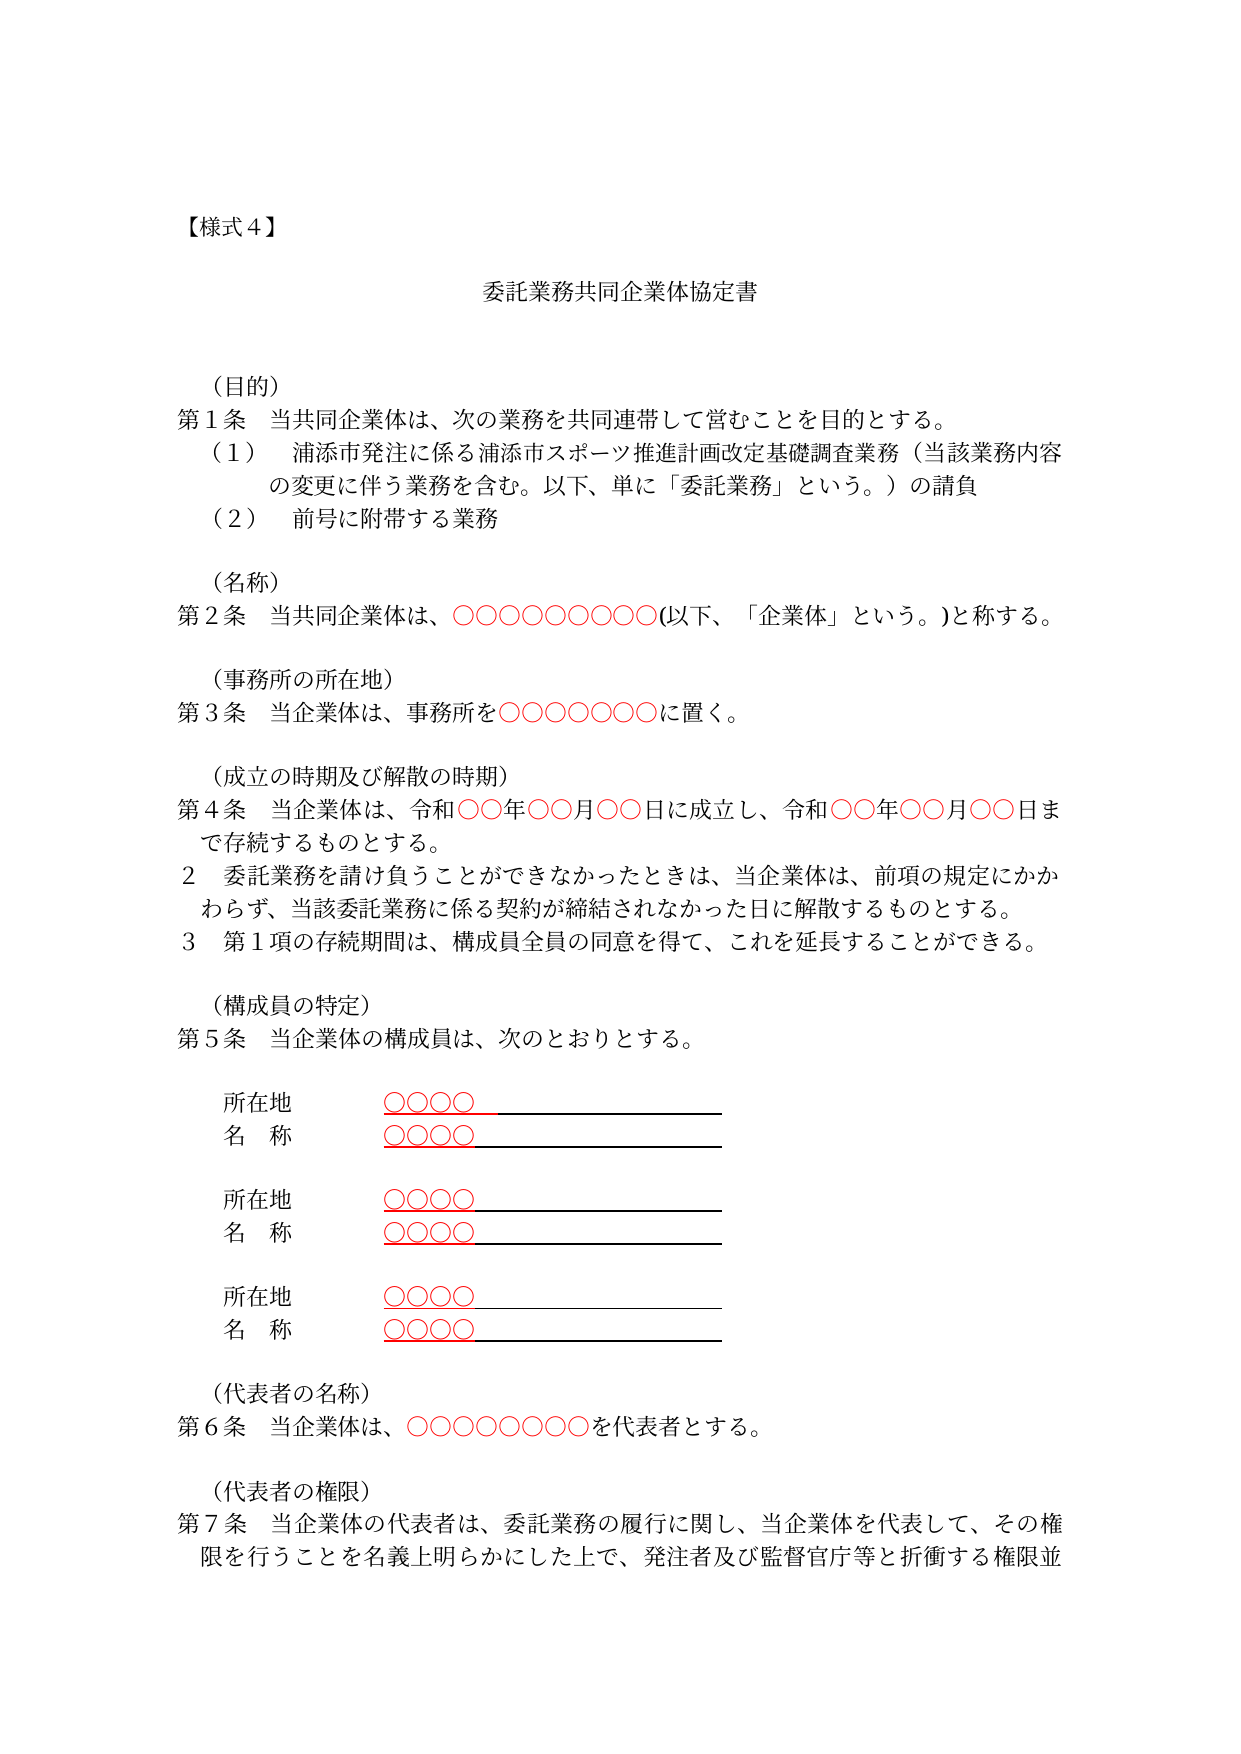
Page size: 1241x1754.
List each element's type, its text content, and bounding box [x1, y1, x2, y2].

text ２ 委託業務を請け負うことができなかったときは、当企業体は、前項の規定にかかわらず、当該委託業務に係る契約が締結されなかった日に解散するものとする。 [177, 858, 1063, 924]
list 当共同企業体は、次の業務を共同連帯して営むことを目的とする。 [177, 402, 1063, 435]
text 第６条 当企業体は、○○○○○○○○を代表者とする。 [177, 1409, 1063, 1442]
text （構成員の特定） [200, 988, 1063, 1021]
text ３ 第１項の存続期間は、構成員全員の同意を得て、これを延長することができる。 [177, 924, 1063, 957]
text 第２条 当共同企業体は、○○○○○○○○○(以下、「企業体」という。)と称する。 [177, 598, 1063, 631]
text （２） 前号に附帯する業務 [177, 501, 1063, 534]
list 当企業体の構成員は、次のとおりとする。 [177, 1021, 1063, 1054]
text （名称） [200, 565, 1063, 598]
text 所在地 〇〇〇〇 [177, 1279, 1063, 1312]
text 委託業務共同企業体協定書 [177, 274, 1063, 307]
text 第３条 当企業体は、事務所を○○○○○○○に置く。 [177, 695, 1063, 728]
text （成立の時期及び解散の時期） [200, 759, 1063, 792]
text （事務所の所在地） [200, 662, 1063, 695]
text 第４条 当企業体は、令和○○年○○月○○日に成立し、令和○○年○○月○○日まで存続するものとする。 [177, 792, 1063, 858]
text 名 称 〇〇〇〇 [177, 1118, 1063, 1151]
text 所在地 〇〇〇〇 [177, 1182, 1063, 1215]
text 【様式４】 [177, 208, 1063, 243]
text 名 称 〇〇〇〇 [177, 1215, 1063, 1248]
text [177, 1507, 1063, 1572]
text 所在地 〇〇〇〇 [177, 1085, 1063, 1118]
text 名 称 〇〇〇〇 [177, 1312, 1063, 1345]
text （１） 浦添市発注に係る浦添市スポーツ推進計画改定基礎調査業務（当該業務内容の変更に伴う業務を含む。以下、単に「委託業務」という。）の請負 [199, 435, 1063, 501]
text （代表者の名称） [177, 1377, 1063, 1409]
text （目的） [177, 369, 1063, 402]
text （代表者の権限） [177, 1474, 1063, 1507]
